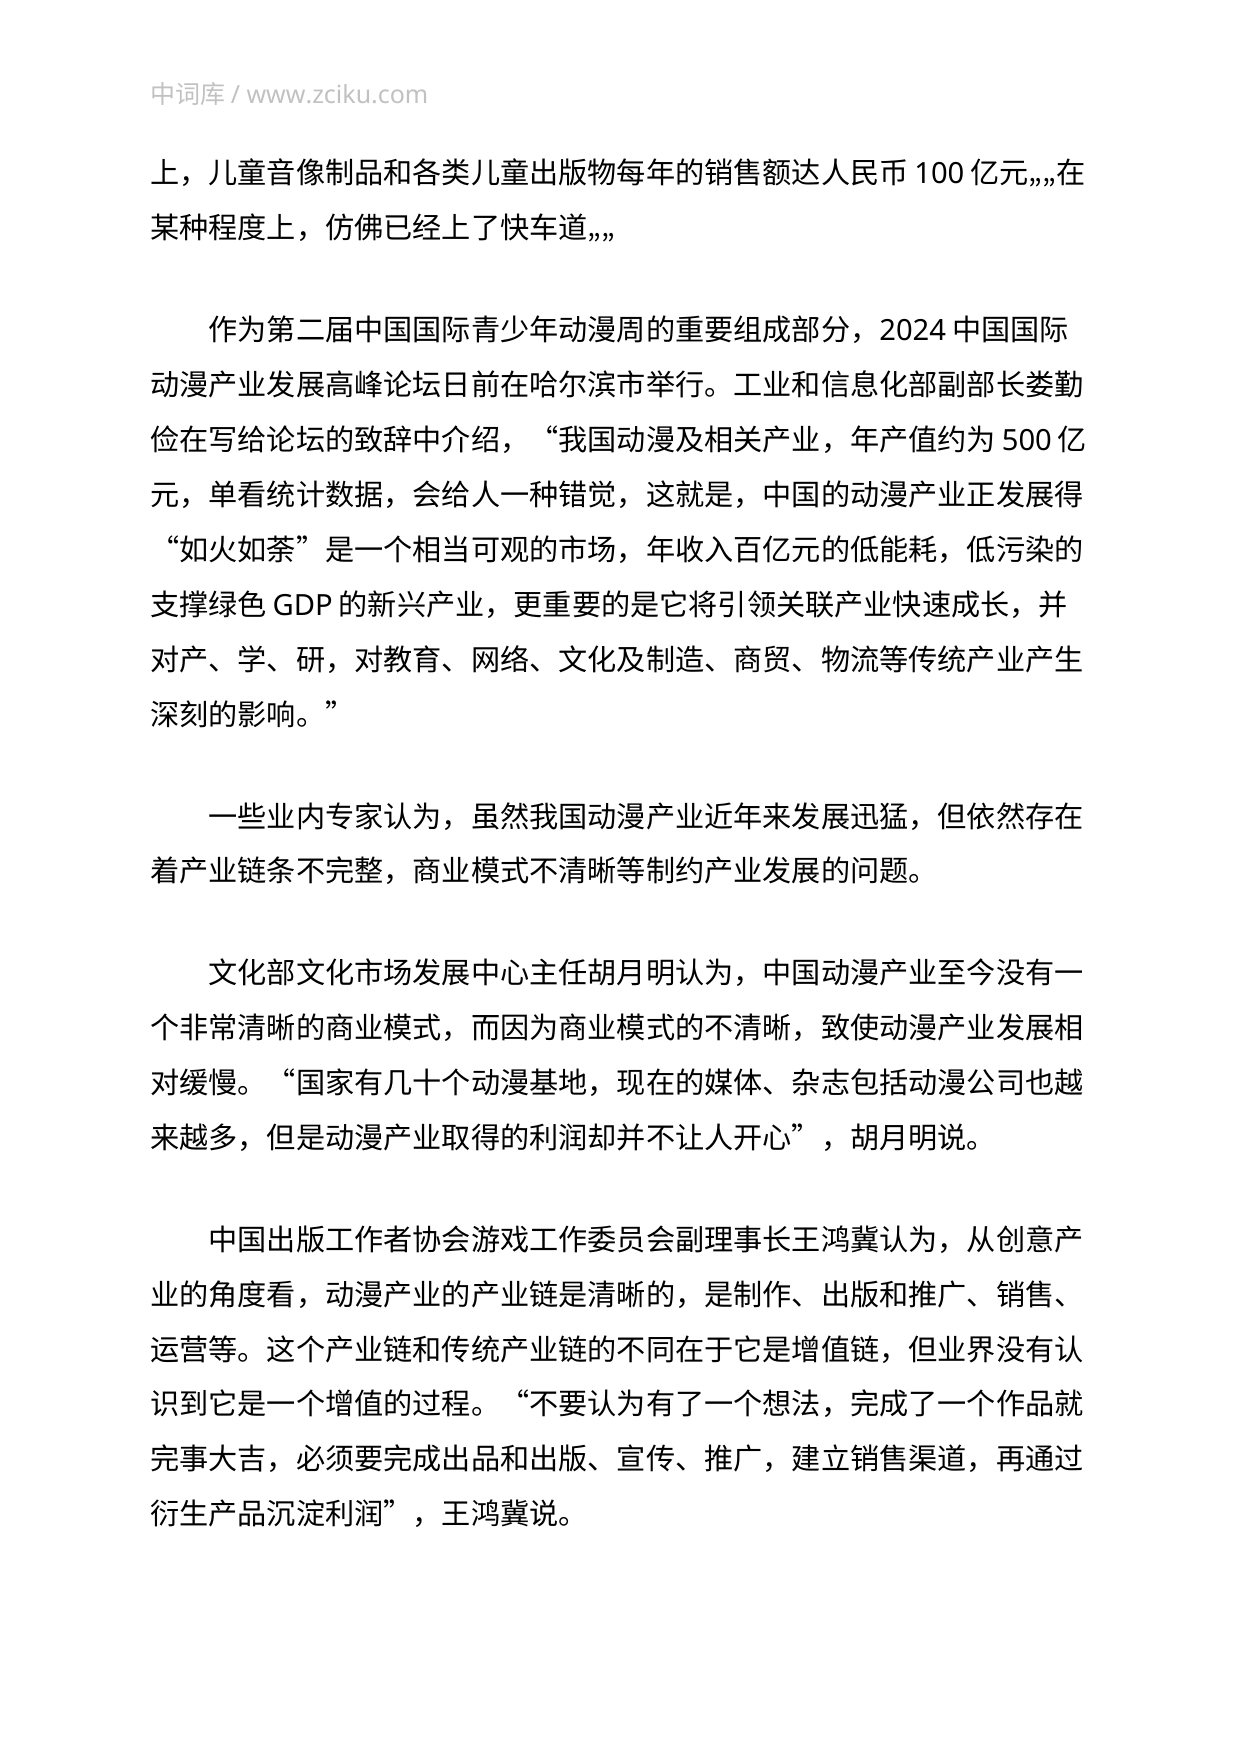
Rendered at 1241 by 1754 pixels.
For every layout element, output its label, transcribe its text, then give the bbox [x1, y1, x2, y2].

text 一些业内专家认为，虽然我国动漫产业近年来发展迅猛，但依然存在着产业链条不完整，商业模式不清晰等制约产业发展的问题。 [150, 793, 1090, 890]
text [150, 150, 1090, 247]
text 作为第二届中国国际青少年动漫周的重要组成部分，2024中国国际动漫产业发展高峰论坛日前在哈尔滨市举行。工业和信息化部副部长娄勤俭在写给论坛的致辞中介绍，“我国动漫及相关产业，年产值约为500亿元，单看统计数据，会给人一种错觉，这就是，中国的动漫产业正发展得“如火如荼”是一个相当可观的市场，年收入百亿元的低能耗，低污染的支撑绿色GDP的新兴产业，更重要的是它将引领关联产业快速成长，并对产、学、研，对教育、网络、文化及制造、商贸、物流等传统产业产生深刻的影响。” [150, 307, 1090, 734]
text 中国出版工作者协会游戏工作委员会副理事长王鸿冀认为，从创意产业的角度看，动漫产业的产业链是清晰的，是制作、出版和推广、销售、运营等。这个产业链和传统产业链的不同在于它是增值链，但业界没有认识到它是一个增值的过程。“不要认为有了一个想法，完成了一个作品就完事大吉，必须要完成出品和出版、宣传、推广，建立销售渠道，再通过衍生产品沉淀利润”，王鸿冀说。 [150, 1216, 1090, 1533]
text 文化部文化市场发展中心主任胡月明认为，中国动漫产业至今没有一个非常清晰的商业模式，而因为商业模式的不清晰，致使动漫产业发展相对缓慢。“国家有几十个动漫基地，现在的媒体、杂志包括动漫公司也越来越多，但是动漫产业取得的利润却并不让人开心”，胡月明说。 [150, 950, 1090, 1157]
